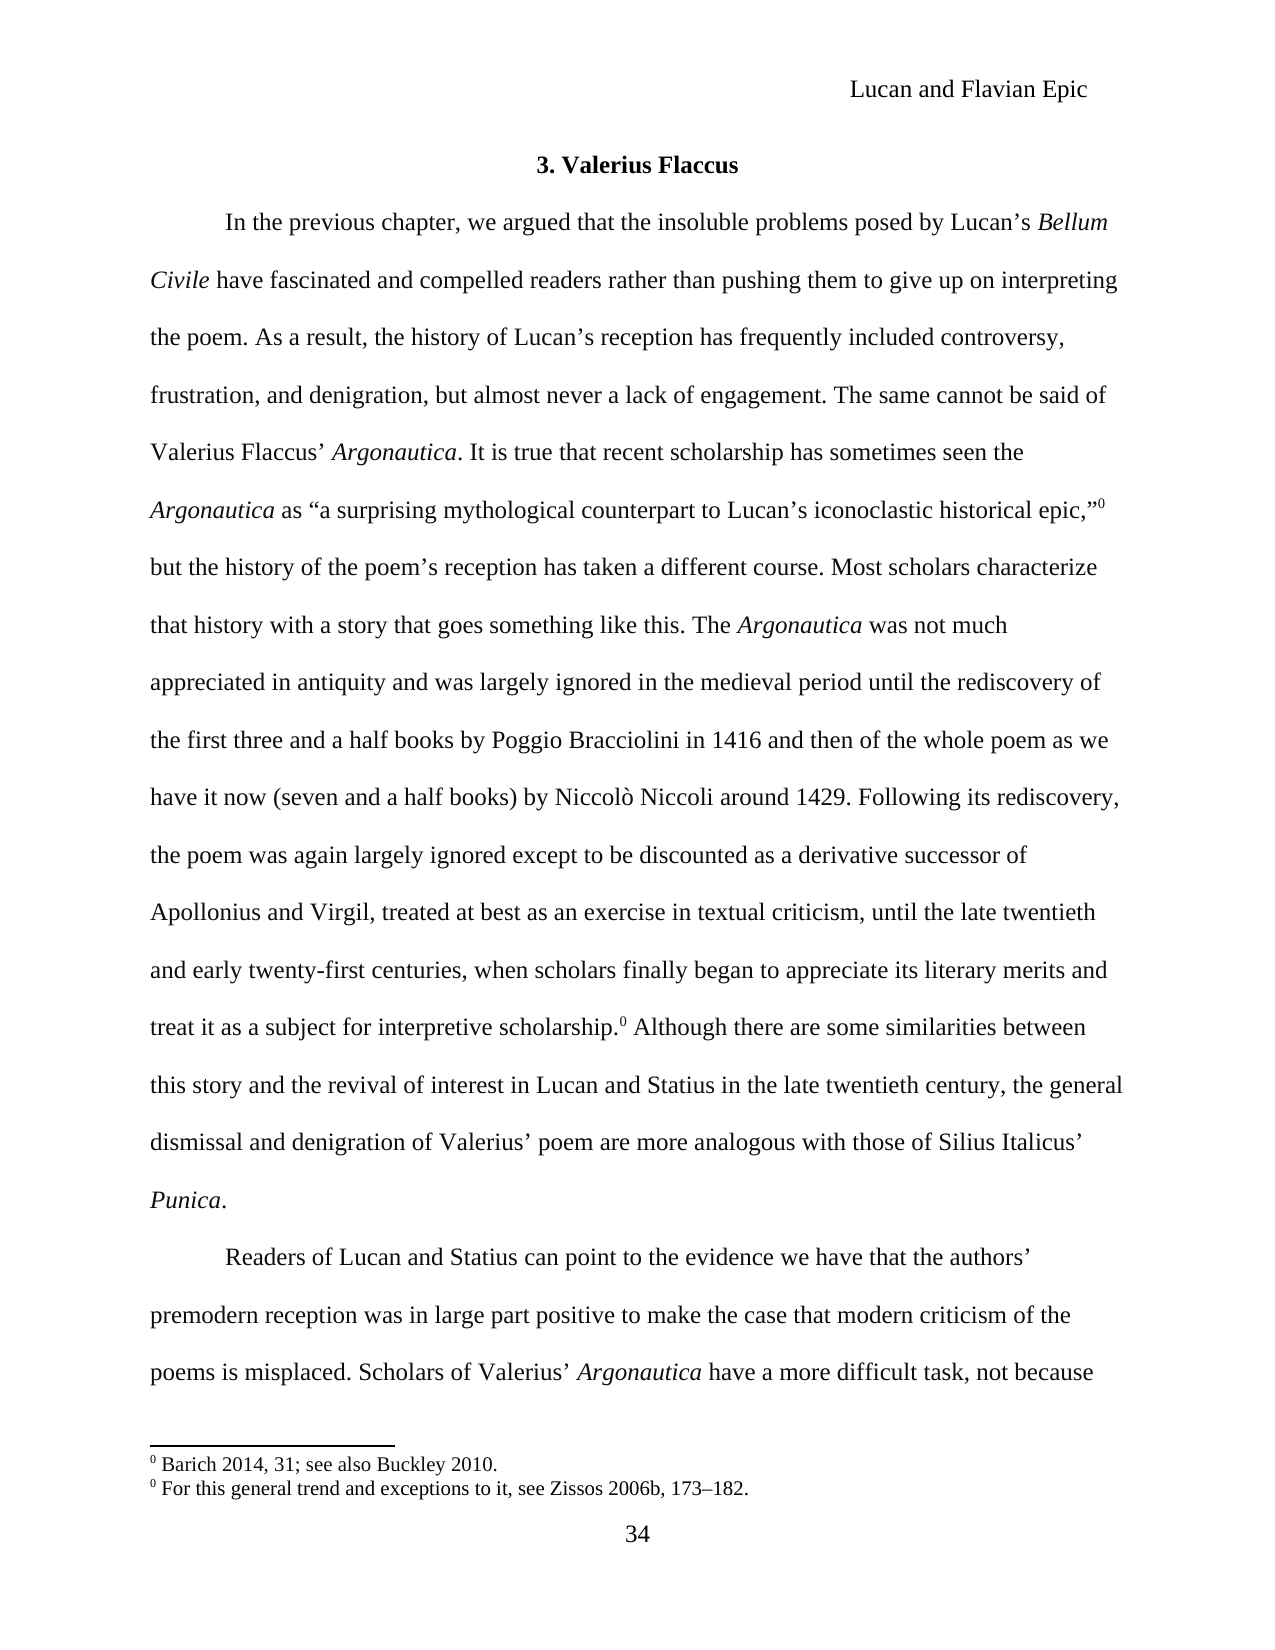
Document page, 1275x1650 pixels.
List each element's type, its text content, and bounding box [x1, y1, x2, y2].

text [150, 1242, 1125, 1386]
subtitle 3. Valerius Flaccus [150, 150, 1125, 179]
text In the previous chapter, we argued that the insoluble problems posed by Lucan’s Bellum Civile have fascinated and compelled readers rather than pushing them to give up on interpreting the poem. As a result, the history of Lucan’s reception has frequently included controversy, frustration, and denigration, but almost never a lack of engagement. The same cannot be said of Valerius Flaccus’ Argonautica. It is true that recent scholarship has sometimes seen the Argonautica as “a surprising mythological counterpart to Lucan’s iconoclastic historical epic,” but the history of the poem’s reception has taken a different course. Most scholars characterize that history with a story that goes something like this. The Argonautica was not much appreciated in antiquity and was largely ignored in the medieval period until the rediscovery of the first three and a half books by Poggio Bracciolini in 1416 and then of the whole poem as we have it now (seven and a half books) by Niccolò Niccoli around 1429. Following its rediscovery, the poem was again largely ignored except to be discounted as a derivative successor of Apollonius and Virgil, treated at best as an exercise in textual criticism, until the late twentieth and early twenty-first centuries, when scholars finally began to appreciate its literary merits and treat it as a subject for interpretive scholarship. Although there are some similarities between this story and the revival of interest in Lucan and Statius in the late twentieth century, the general dismissal and denigration of Valerius’ poem are more analogous with those of Silius Italicus’ Punica. [150, 207, 1125, 1214]
